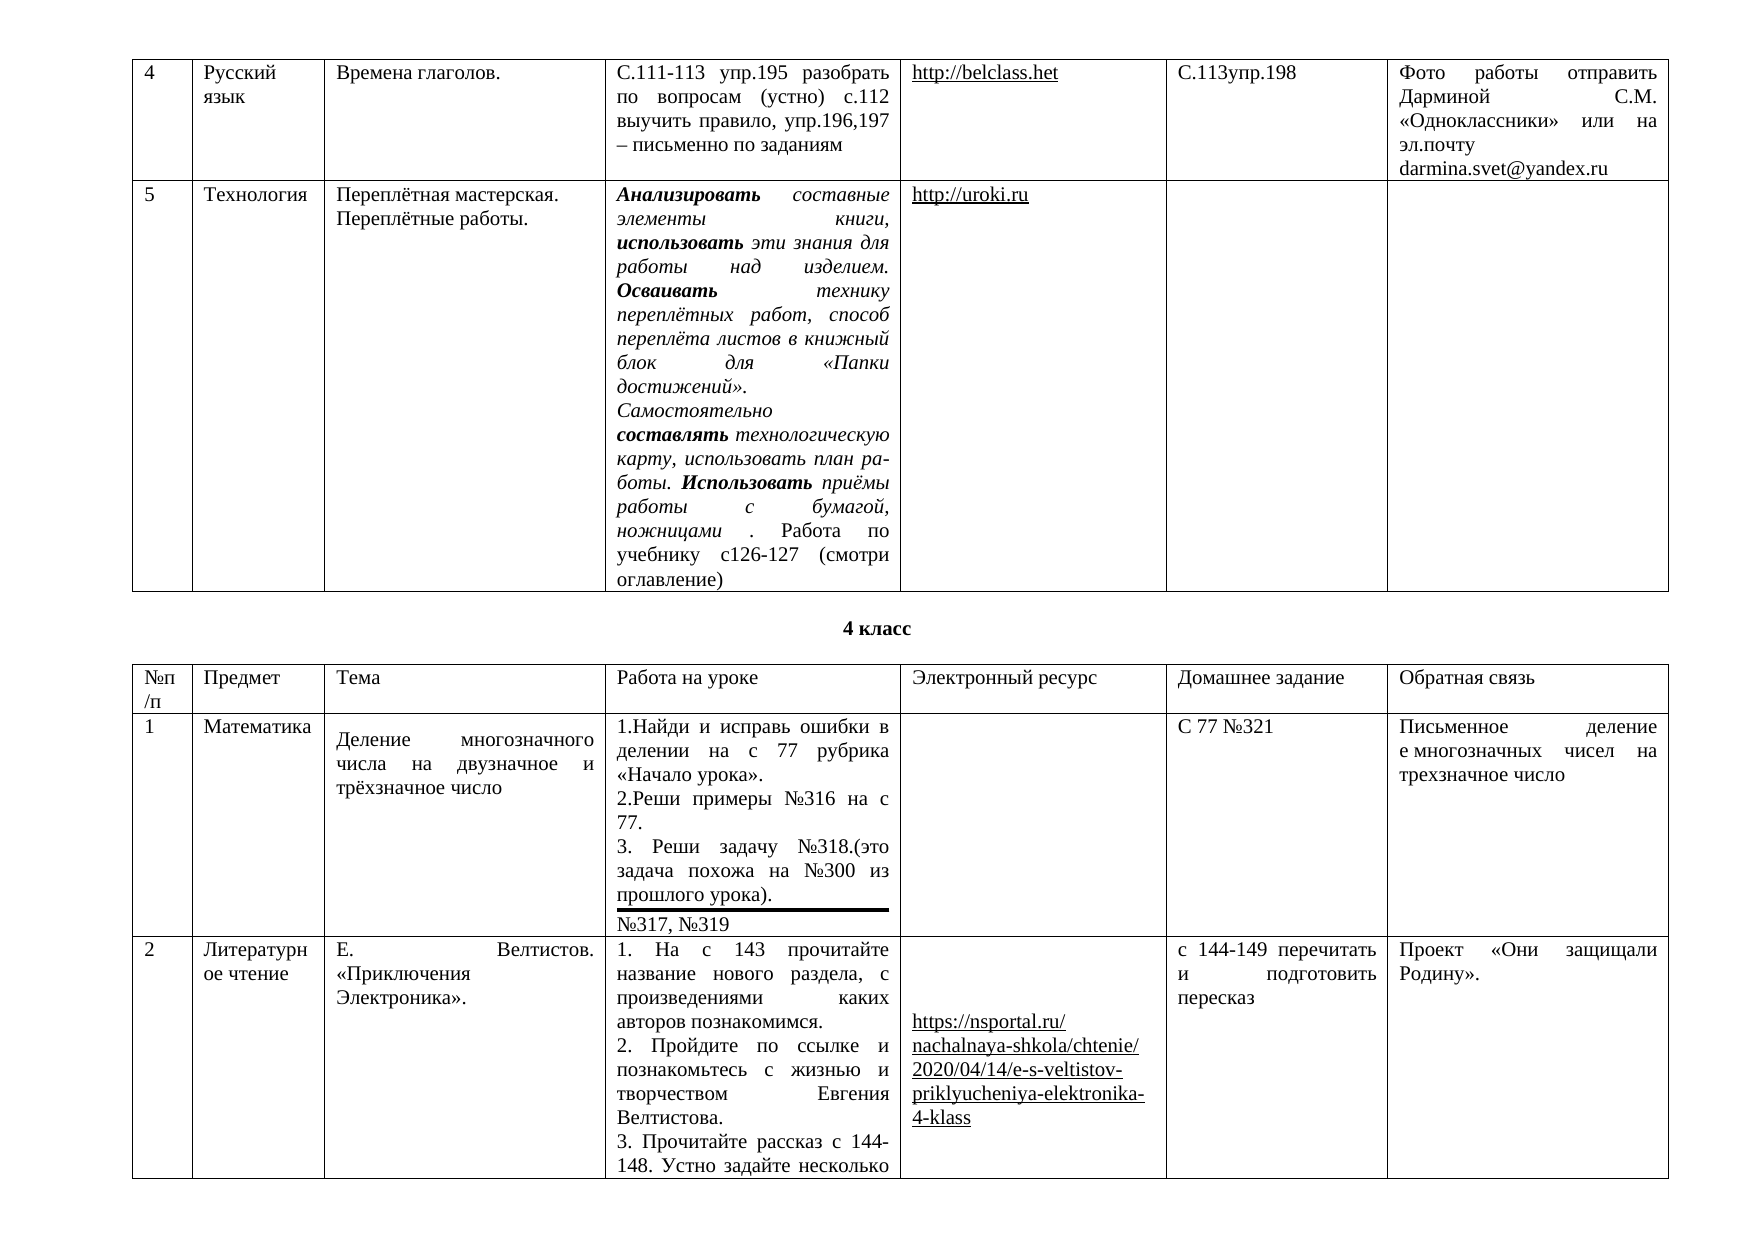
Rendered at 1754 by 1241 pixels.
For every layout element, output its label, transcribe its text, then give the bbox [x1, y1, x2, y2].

table_cell 1.Найди и исправь ошибки в делении на с 77 рубрика «Начало урока». 2.Реши примеры №316 на с 77. 3. Реши задачу №318.(это задача похожа на №300 из прошлого урока). №317, №319 [606, 714, 900, 936]
table_cell Математика [193, 714, 324, 936]
table_header Обратная связь [1388, 665, 1668, 713]
table_header Домашнее задание [1167, 665, 1387, 713]
table_cell [901, 714, 1166, 936]
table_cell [1388, 937, 1668, 1177]
table_cell Времена глаголов. [325, 60, 605, 180]
table_cell Деление многозначного числа на двузначное и трёхзначное число [325, 714, 605, 936]
table_header №п/п [133, 665, 192, 713]
table_cell 1 [133, 714, 192, 936]
table_cell Переплётная мастерская. Переплётные работы. [325, 181, 605, 591]
table_cell Письменное деление е многозначных чисел на трехзначное число [1388, 714, 1668, 936]
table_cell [606, 937, 900, 1177]
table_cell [901, 937, 1166, 1177]
table_cell С.111-113 упр.195 разобрать по вопросам (устно) с.112 выучить правило, упр.196,197 – письменно по заданиям [606, 60, 900, 180]
table_cell Литературное чтение [193, 937, 324, 1177]
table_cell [325, 937, 605, 1177]
table_cell Русский язык [193, 60, 324, 180]
table_cell http://uroki.ru [901, 181, 1166, 591]
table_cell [1167, 937, 1387, 1177]
table_cell Анализировать составные элементы книги, использовать эти знания для работы над изделием. Осваивать технику переплётных работ, способ переплёта листов в книжный блок для «Папки достижений». Самостоятельно составлять технологическую карту, использовать план работы. Использовать приёмы работы с бумагой, ножницами . Работа по учебнику с126-127 (смотри оглавление) [606, 181, 900, 591]
table_cell [1167, 181, 1387, 591]
table_cell http://belclass.het [901, 60, 1166, 180]
table_cell 5 [133, 181, 192, 591]
table_cell Фото работы отправить Дарминой С.М. «Одноклассники» или на эл.почту darmina.svet@yandex.ru [1388, 60, 1668, 180]
table_cell С.113упр.198 [1167, 60, 1387, 180]
table_cell 4 [133, 60, 192, 180]
text 4 класс [118, 616, 1636, 640]
table_cell 2 [133, 937, 192, 1177]
table_header Работа на уроке [606, 665, 900, 713]
table_header Электронный ресурс [901, 665, 1166, 713]
table_cell Технология [193, 181, 324, 591]
table_header Тема [325, 665, 605, 713]
table_cell [1388, 181, 1668, 591]
table_cell С 77 №321 [1167, 714, 1387, 936]
table_header Предмет [193, 665, 324, 713]
